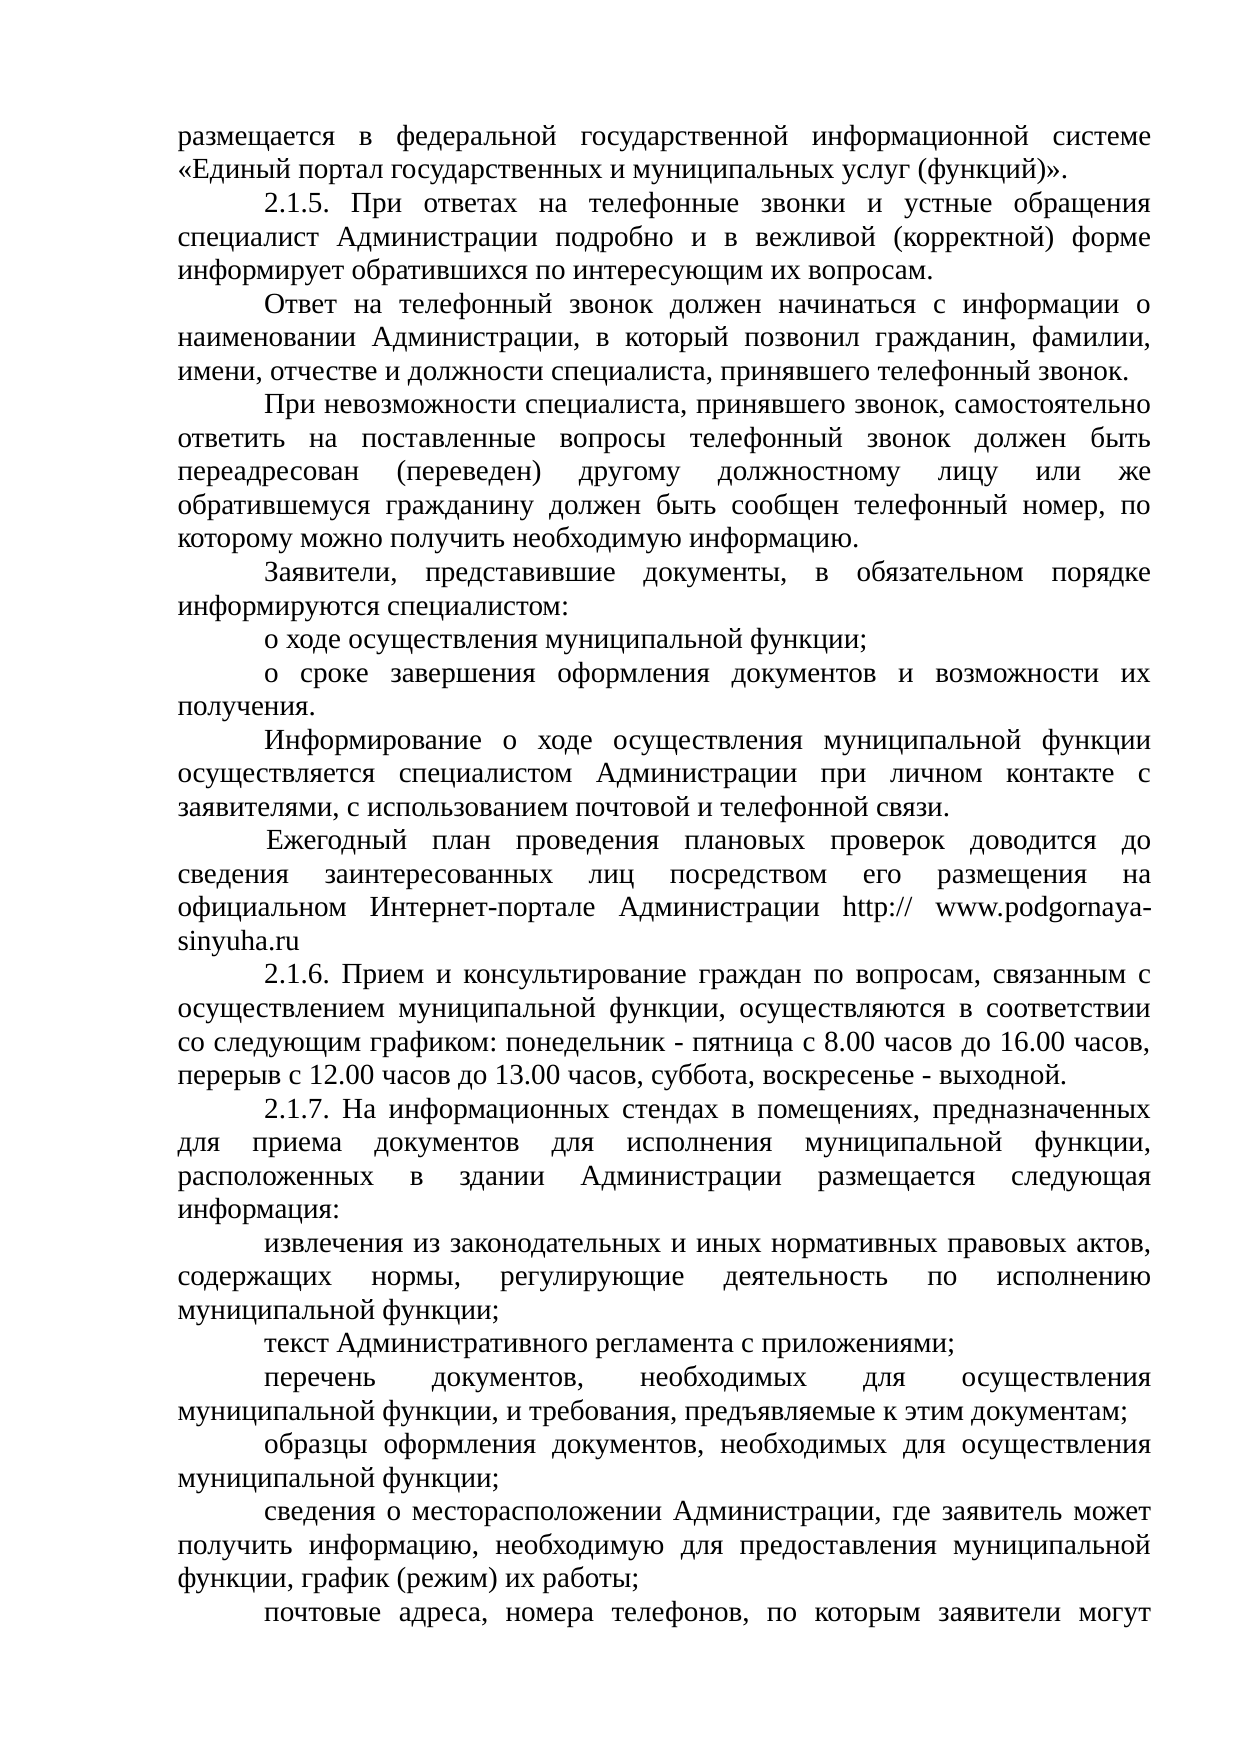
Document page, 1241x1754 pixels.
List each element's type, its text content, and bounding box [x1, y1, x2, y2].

text 2.1.5. При ответах на телефонные звонки и устные обращения специалист Администрации подробно и в вежливой (корректной) форме информирует обратившихся по интересующим их вопросам. [177, 185, 1152, 286]
text Ежегодный план проведения плановых проверок доводится до сведения заинтересованных лиц посредством его размещения на официальном Интернет-портале Администрации http:// www.podgornaya-sinyuha.ru [177, 822, 1152, 957]
text о ходе осуществления муниципальной функции; [177, 621, 1152, 655]
text о сроке завершения оформления документов и возможности их получения. [177, 655, 1152, 722]
text Заявители, представившие документы, в обязательном порядке информируются специалистом: [177, 554, 1152, 621]
text Информирование о ходе осуществления муниципальной функции осуществляется специалистом Администрации при личном контакте с заявителями, с использованием почтовой и телефонной связи. [177, 722, 1152, 822]
text 2.1.6. Прием и консультирование граждан по вопросам, связанным с осуществлением муниципальной функции, осуществляются в соответствии со следующим графиком: понедельник - пятница с 8.00 часов до 16.00 часов, перерыв с 12.00 часов до 13.00 часов, суббота, воскресенье - выходной. [177, 957, 1152, 1091]
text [177, 1594, 1152, 1627]
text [177, 118, 1152, 185]
text перечень документов, необходимых для осуществления муниципальной функции, и требования, предъявляемые к этим документам; [177, 1359, 1152, 1426]
text Ответ на телефонный звонок должен начинаться с информации о наименовании Администрации, в который позвонил гражданин, фамилии, имени, отчестве и должности специалиста, принявшего телефонный звонок. [177, 286, 1152, 386]
text При невозможности специалиста, принявшего звонок, самостоятельно ответить на поставленные вопросы телефонный звонок должен быть переадресован (переведен) другому должностному лицу или же обратившемуся гражданину должен быть сообщен телефонный номер, по которому можно получить необходимую информацию. [177, 386, 1152, 554]
text сведения о месторасположении Администрации, где заявитель может получить информацию, необходимую для предоставления муниципальной функции, график (режим) их работы; [177, 1493, 1152, 1594]
text образцы оформления документов, необходимых для осуществления муниципальной функции; [177, 1426, 1152, 1493]
text 2.1.7. На информационных стендах в помещениях, предназначенных для приема документов для исполнения муниципальной функции, расположенных в здании Администрации размещается следующая информация: [177, 1091, 1152, 1225]
text текст Административного регламента с приложениями; [177, 1326, 1152, 1359]
text извлечения из законодательных и иных нормативных правовых актов, содержащих нормы, регулирующие деятельность по исполнению муниципальной функции; [177, 1225, 1152, 1326]
